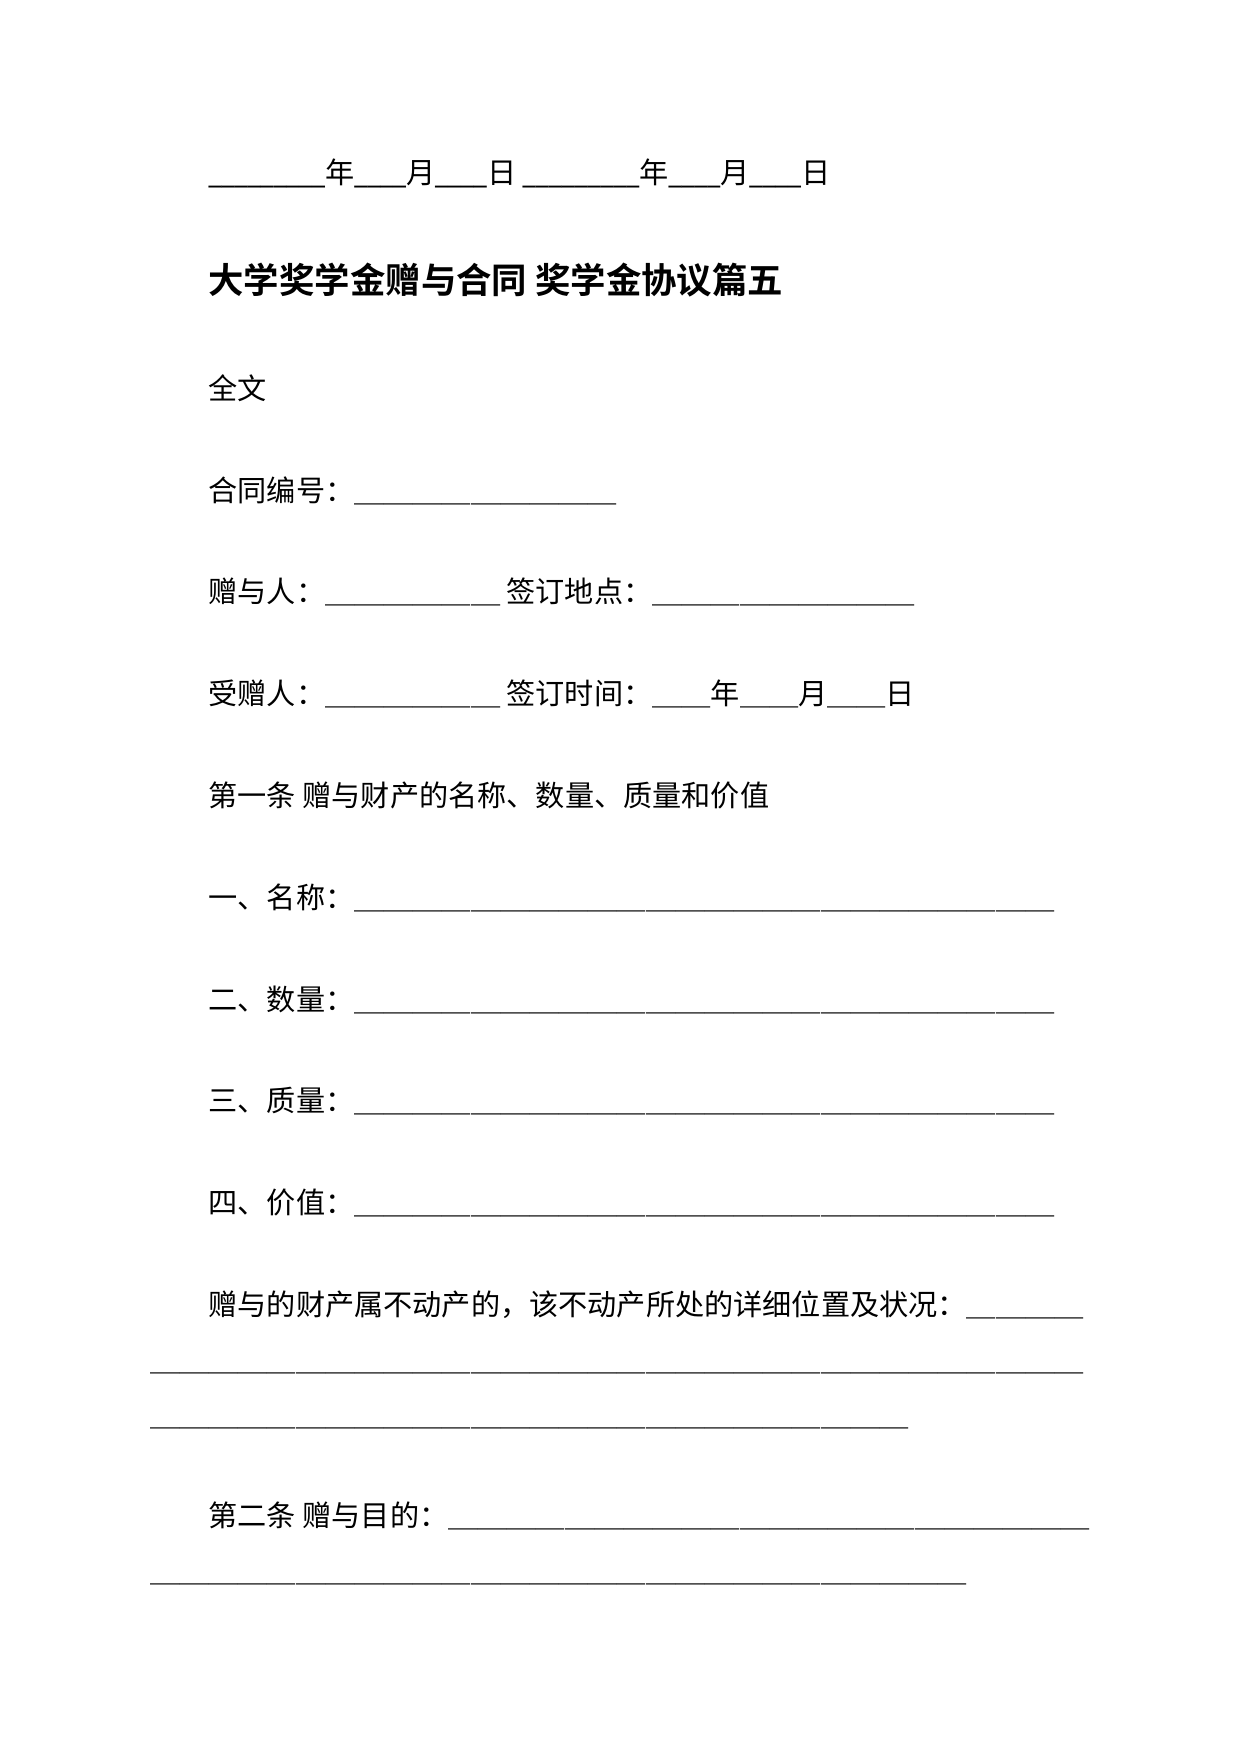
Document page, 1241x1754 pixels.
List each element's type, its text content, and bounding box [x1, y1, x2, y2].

text 第二条 赠与目的：＿＿＿＿＿＿＿＿＿＿＿＿＿＿＿＿＿＿＿＿＿＿＿＿＿＿＿＿＿＿＿＿＿＿＿＿＿＿＿＿＿＿＿＿＿＿＿＿＿＿ [150, 1493, 1090, 1590]
text 全文 [150, 365, 1090, 408]
text 赠与人：＿＿＿＿＿＿ 签订地点：＿＿＿＿＿＿＿＿＿ [150, 569, 1090, 611]
text _________年____月____日 _________年____月____日 [150, 150, 1090, 192]
text 赠与的财产属不动产的，该不动产所处的详细位置及状况：＿＿＿＿＿＿＿＿＿＿＿＿＿＿＿＿＿＿＿＿＿＿＿＿＿＿＿＿＿＿＿＿＿＿＿＿＿＿＿＿＿＿＿＿＿＿＿＿＿＿＿＿＿＿＿＿＿＿＿＿＿＿ [150, 1281, 1090, 1433]
text 二、数量：＿＿＿＿＿＿＿＿＿＿＿＿＿＿＿＿＿＿＿＿＿＿＿＿ [150, 976, 1090, 1018]
text 合同编号：＿＿＿＿＿＿＿＿＿ [150, 467, 1090, 509]
text 三、质量：＿＿＿＿＿＿＿＿＿＿＿＿＿＿＿＿＿＿＿＿＿＿＿＿ [150, 1078, 1090, 1120]
text 四、价值：＿＿＿＿＿＿＿＿＿＿＿＿＿＿＿＿＿＿＿＿＿＿＿＿ [150, 1179, 1090, 1222]
text 大学奖学金赠与合同 奖学金协议篇五 [150, 252, 1090, 303]
text 一、名称：＿＿＿＿＿＿＿＿＿＿＿＿＿＿＿＿＿＿＿＿＿＿＿＿ [150, 874, 1090, 917]
text 受赠人：＿＿＿＿＿＿ 签订时间：＿＿年＿＿月＿＿日 [150, 671, 1090, 713]
text 第一条 赠与财产的名称、数量、质量和价值 [150, 772, 1090, 815]
